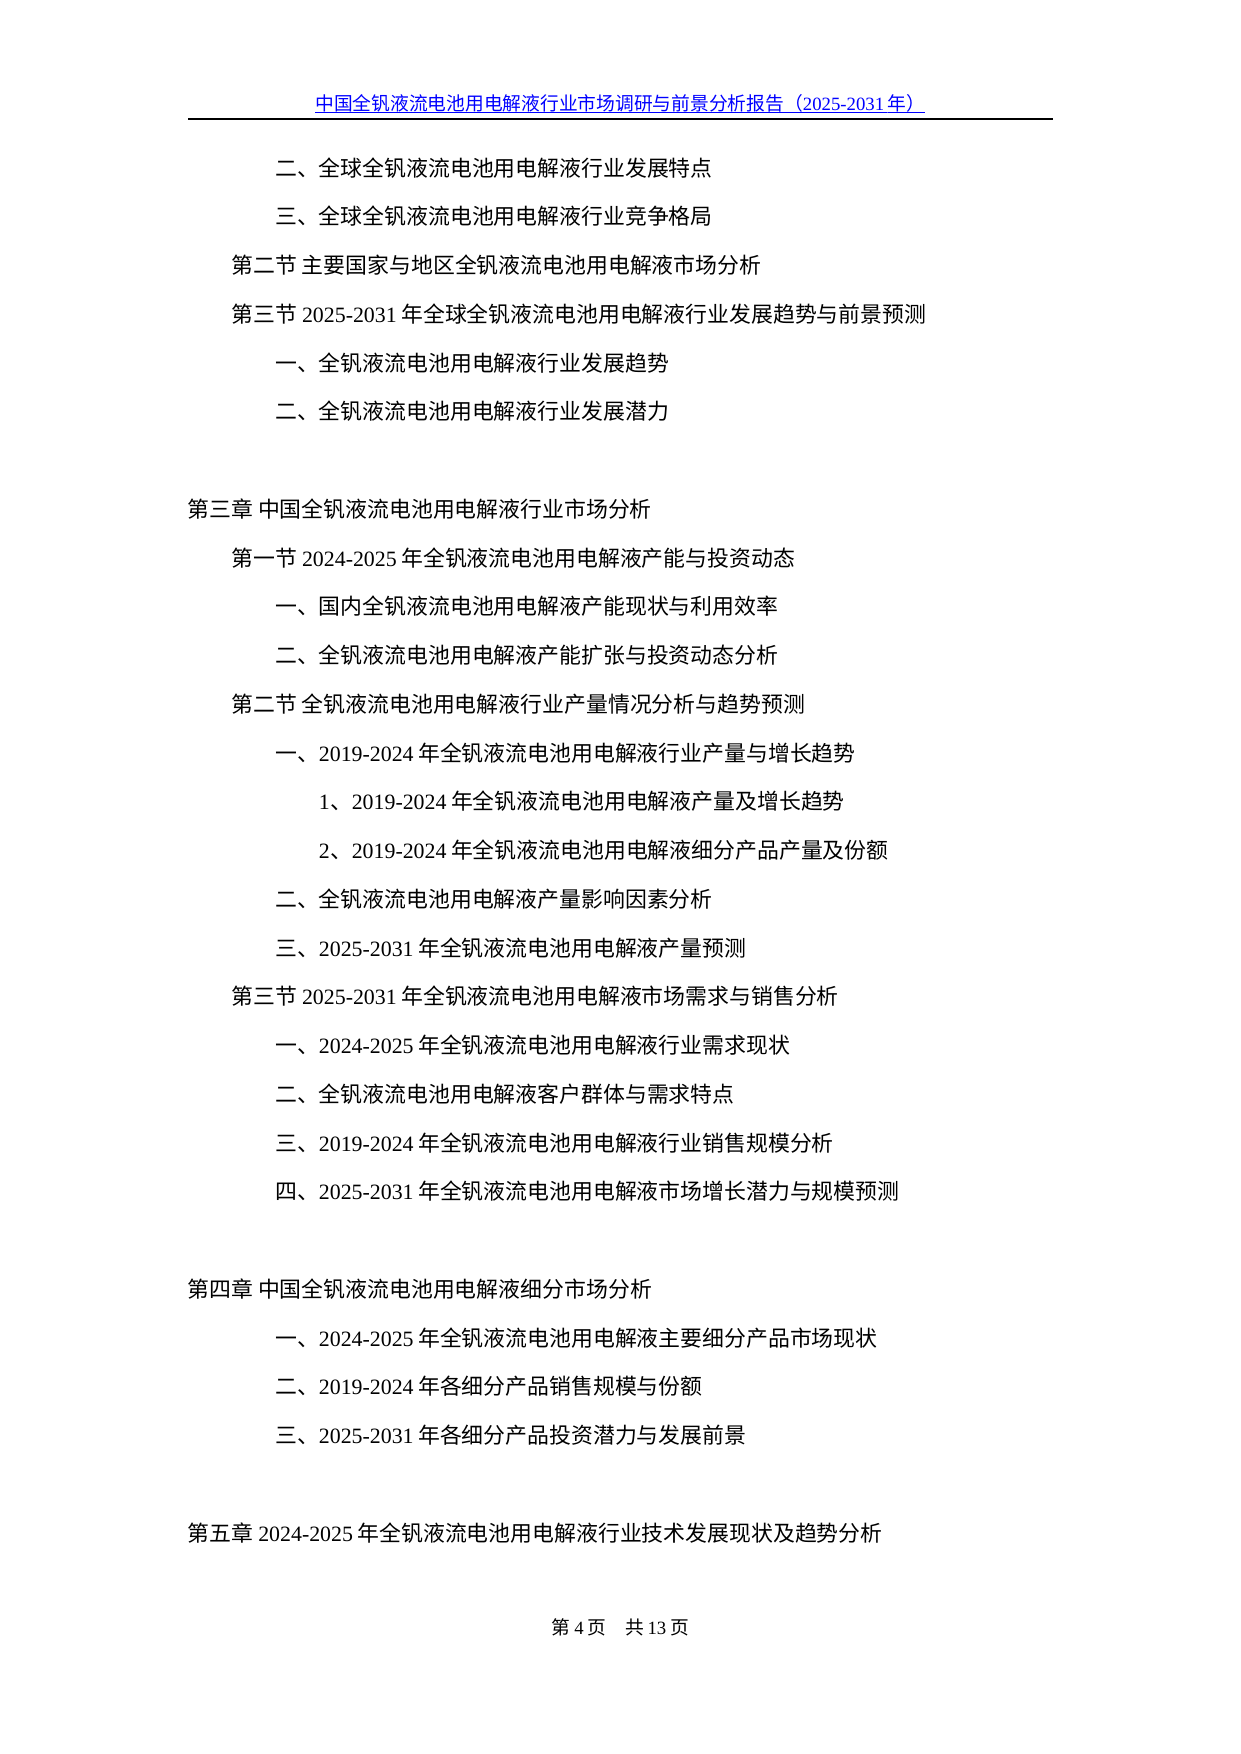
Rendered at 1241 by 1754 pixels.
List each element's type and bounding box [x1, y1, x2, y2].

text [187, 150, 1053, 1548]
